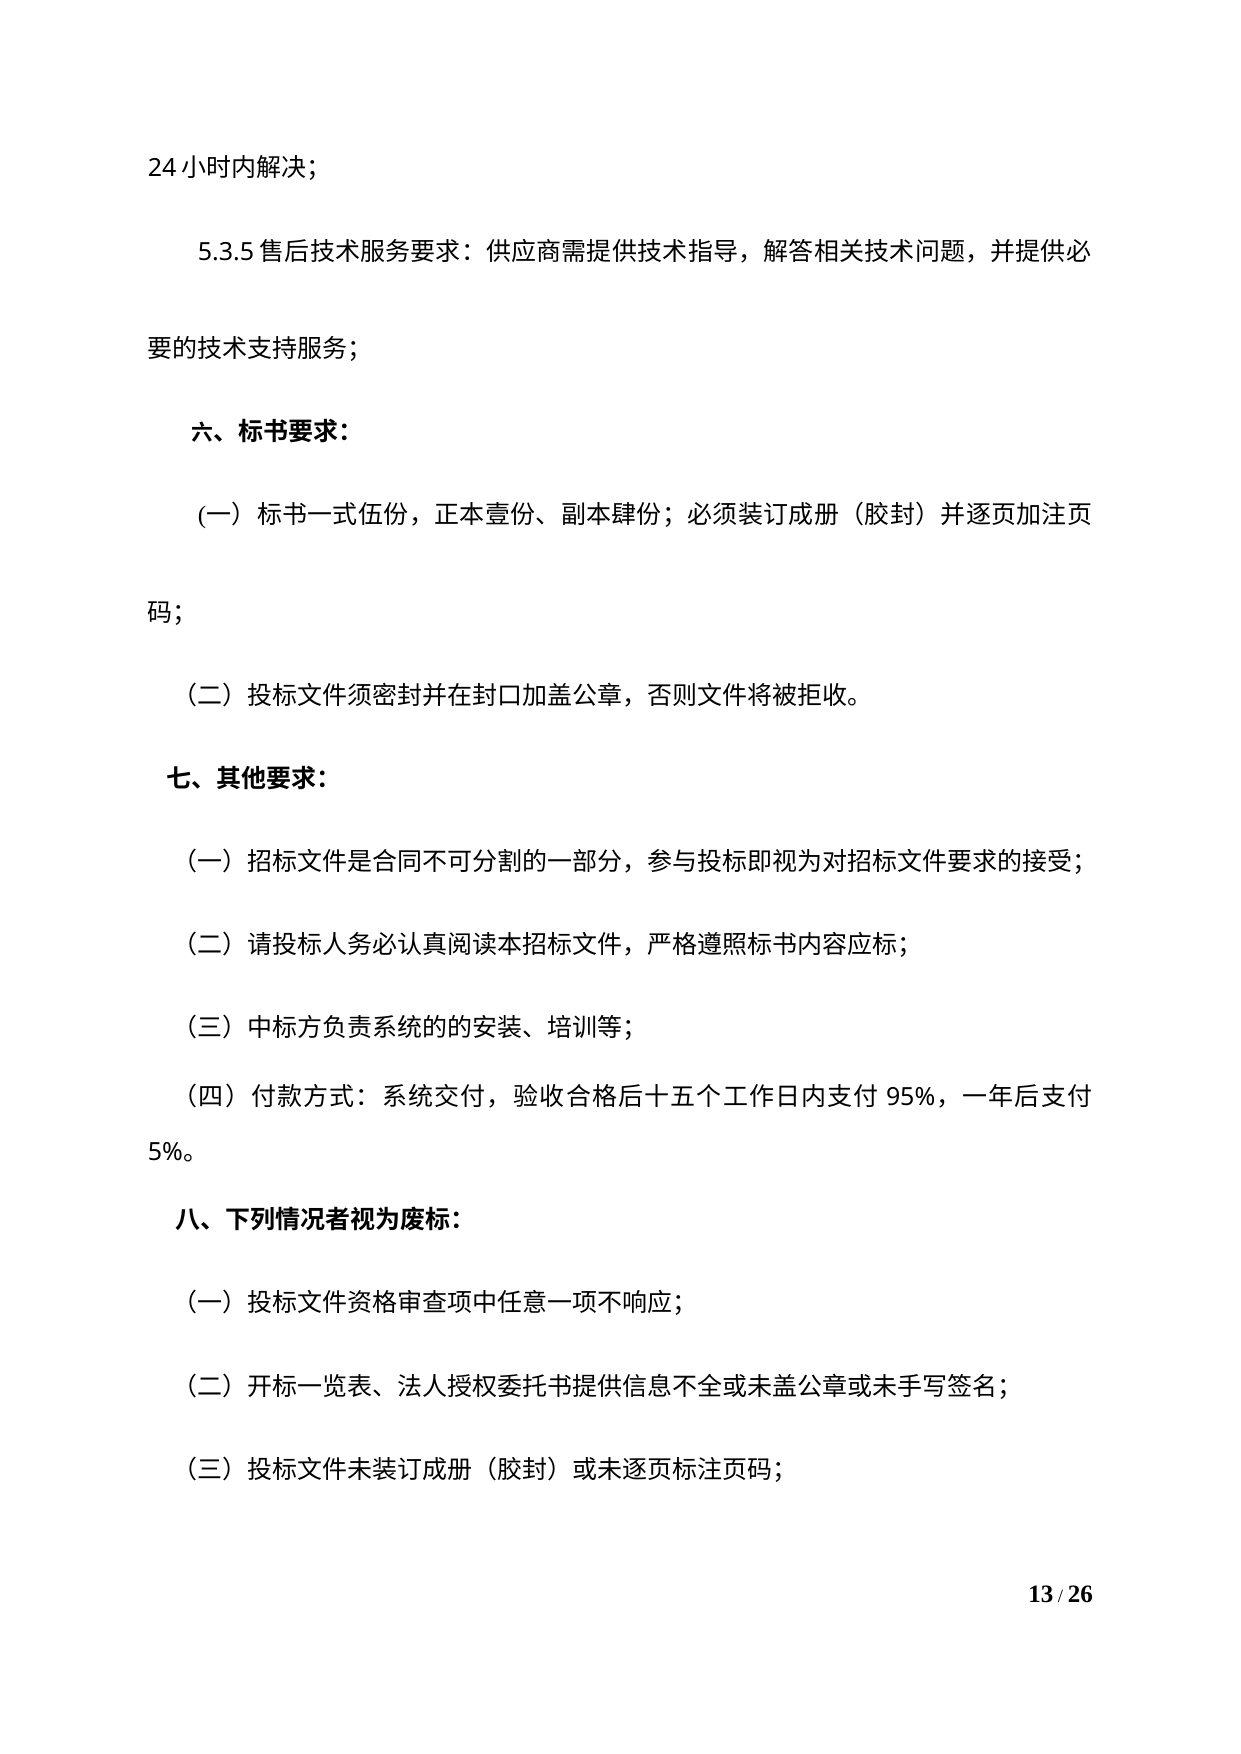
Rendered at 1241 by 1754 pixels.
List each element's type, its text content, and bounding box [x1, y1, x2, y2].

text (一）标书一式伍份，正本壹份、副本肆份；必须装订成册（胶封）并逐页加注页码； [148, 480, 1092, 643]
text 八、下列情况者视为废标： [148, 1185, 1092, 1250]
text （二）开标一览表、法人授权委托书提供信息不全或未盖公章或未手写签名； [148, 1352, 1092, 1417]
text （一）招标文件是合同不可分割的一部分，参与投标即视为对招标文件要求的接受； [148, 827, 1092, 892]
text （二）请投标人务必认真阅读本招标文件，严格遵照标书内容应标； [148, 910, 1092, 975]
text 六、标书要求： [148, 397, 1092, 462]
text 5.3.5售后技术服务要求：供应商需提供技术指导，解答相关技术问题，并提供必要的技术支持服务； [148, 217, 1092, 379]
text 七、其他要求： [148, 744, 1092, 809]
text （一）投标文件资格审查项中任意一项不响应； [148, 1268, 1092, 1333]
text （二）投标文件须密封并在封口加盖公章，否则文件将被拒收。 [148, 661, 1092, 726]
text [148, 133, 1092, 198]
text （四）付款方式：系统交付，验收合格后十五个工作日内支付95%，一年后支付5%。 [148, 1077, 1092, 1167]
text （三）中标方负责系统的的安装、培训等； [148, 993, 1092, 1058]
text （三）投标文件未装订成册（胶封）或未逐页标注页码； [148, 1435, 1092, 1500]
